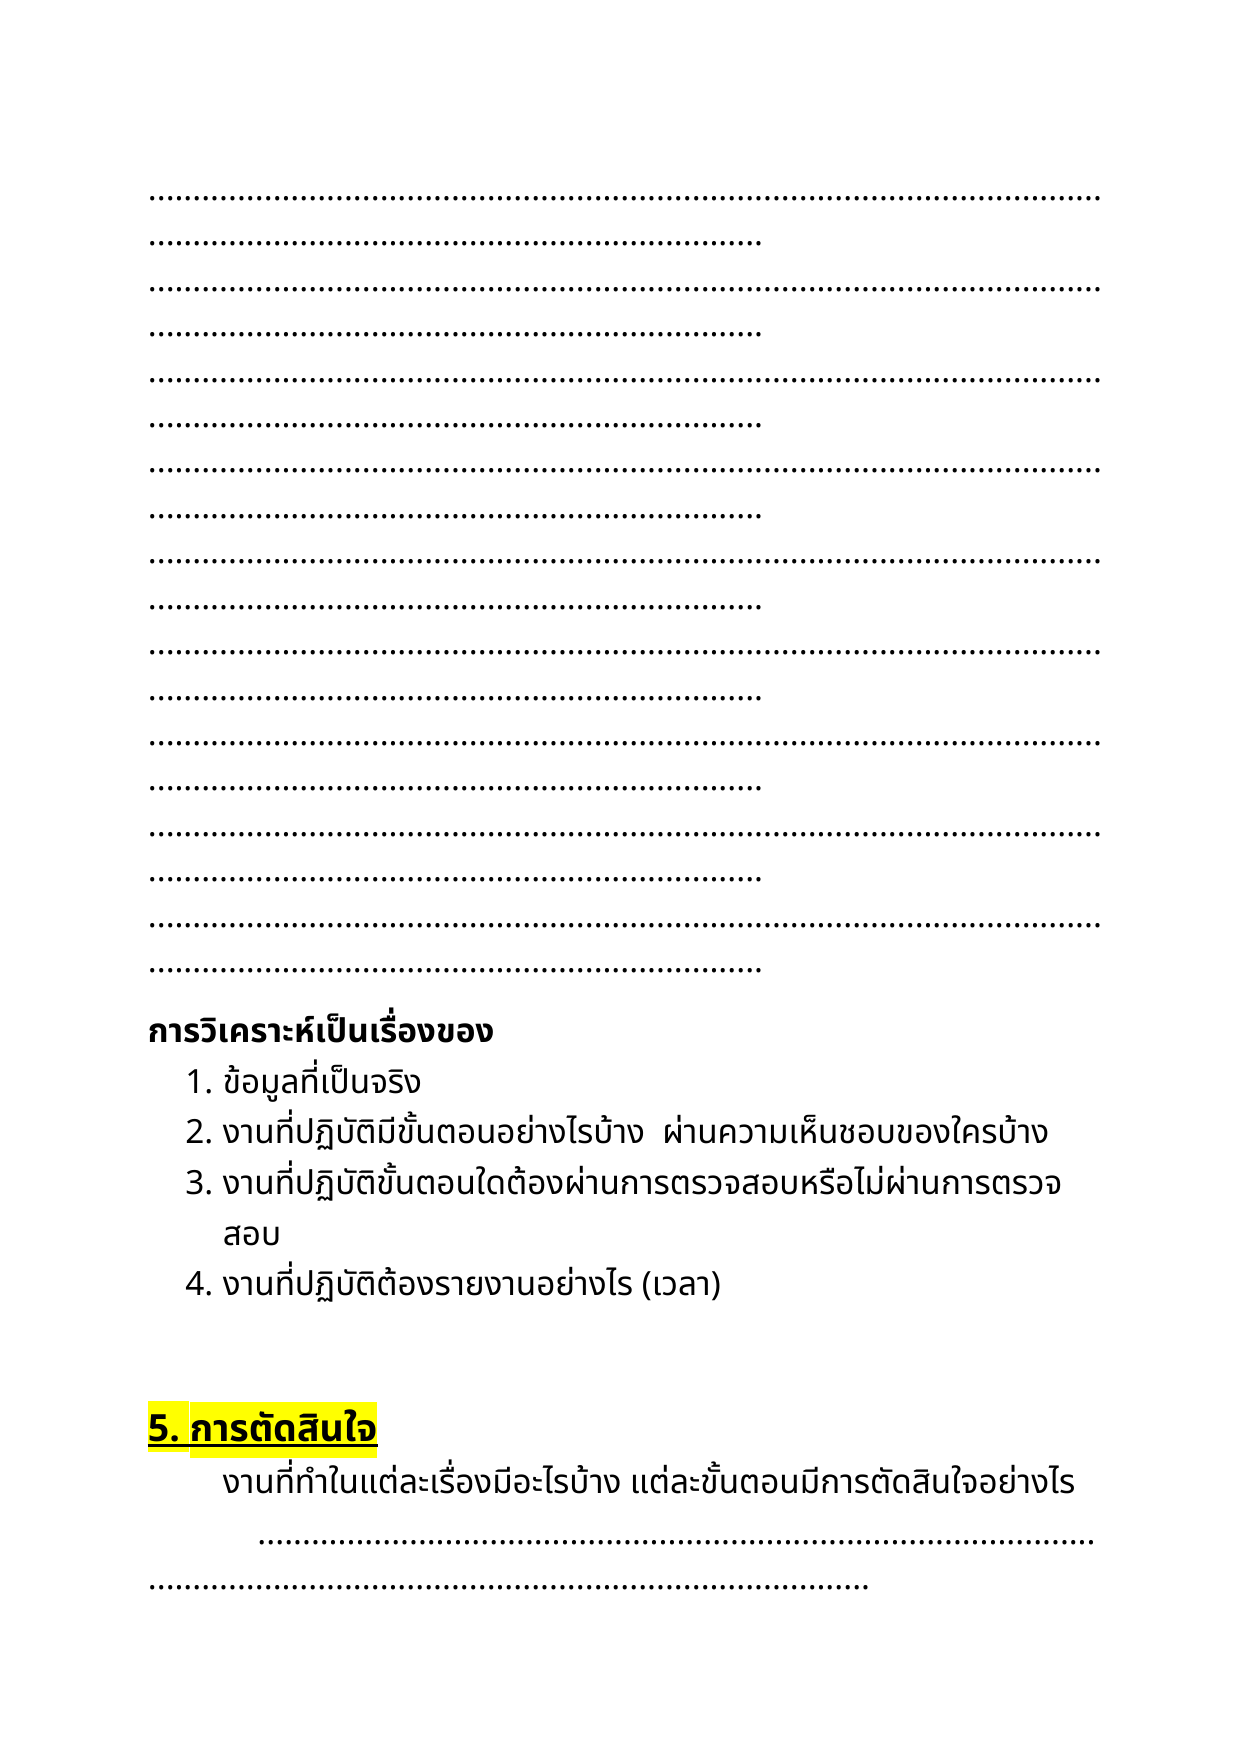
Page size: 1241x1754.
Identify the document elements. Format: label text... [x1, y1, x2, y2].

text 5. การตัดสินใจ [189, 1401, 1106, 1458]
text ................................................................................................................................................................................ ................................................................................................................................................................................ [148, 437, 1106, 619]
list งานที่ปฏิบัติมีขั้นตอนอย่างไรบ้าง ผ่านความเห็นชอบของใครบ้าง [185, 1108, 1106, 1159]
list งานที่ปฏิบัติขั้นตอนใดต้องผ่านการตรวจสอบหรือไม่ผ่านการตรวจสอบ [185, 1159, 1106, 1260]
list งานที่ปฏิบัติต้องรายงานอย่างไร (เวลา) [185, 1260, 1106, 1311]
list ข้อมูลที่เป็นจริง [185, 1058, 1106, 1108]
text การวิเคราะห์เป็นเรื่องของ [148, 1007, 1106, 1058]
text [148, 165, 1106, 256]
text งานที่ทำในแต่ละเรื่องมีอะไรบ้าง แต่ละขั้นตอนมีการตัดสินใจอย่างไร ............................................................................................................................................................................... [148, 1458, 1106, 1599]
